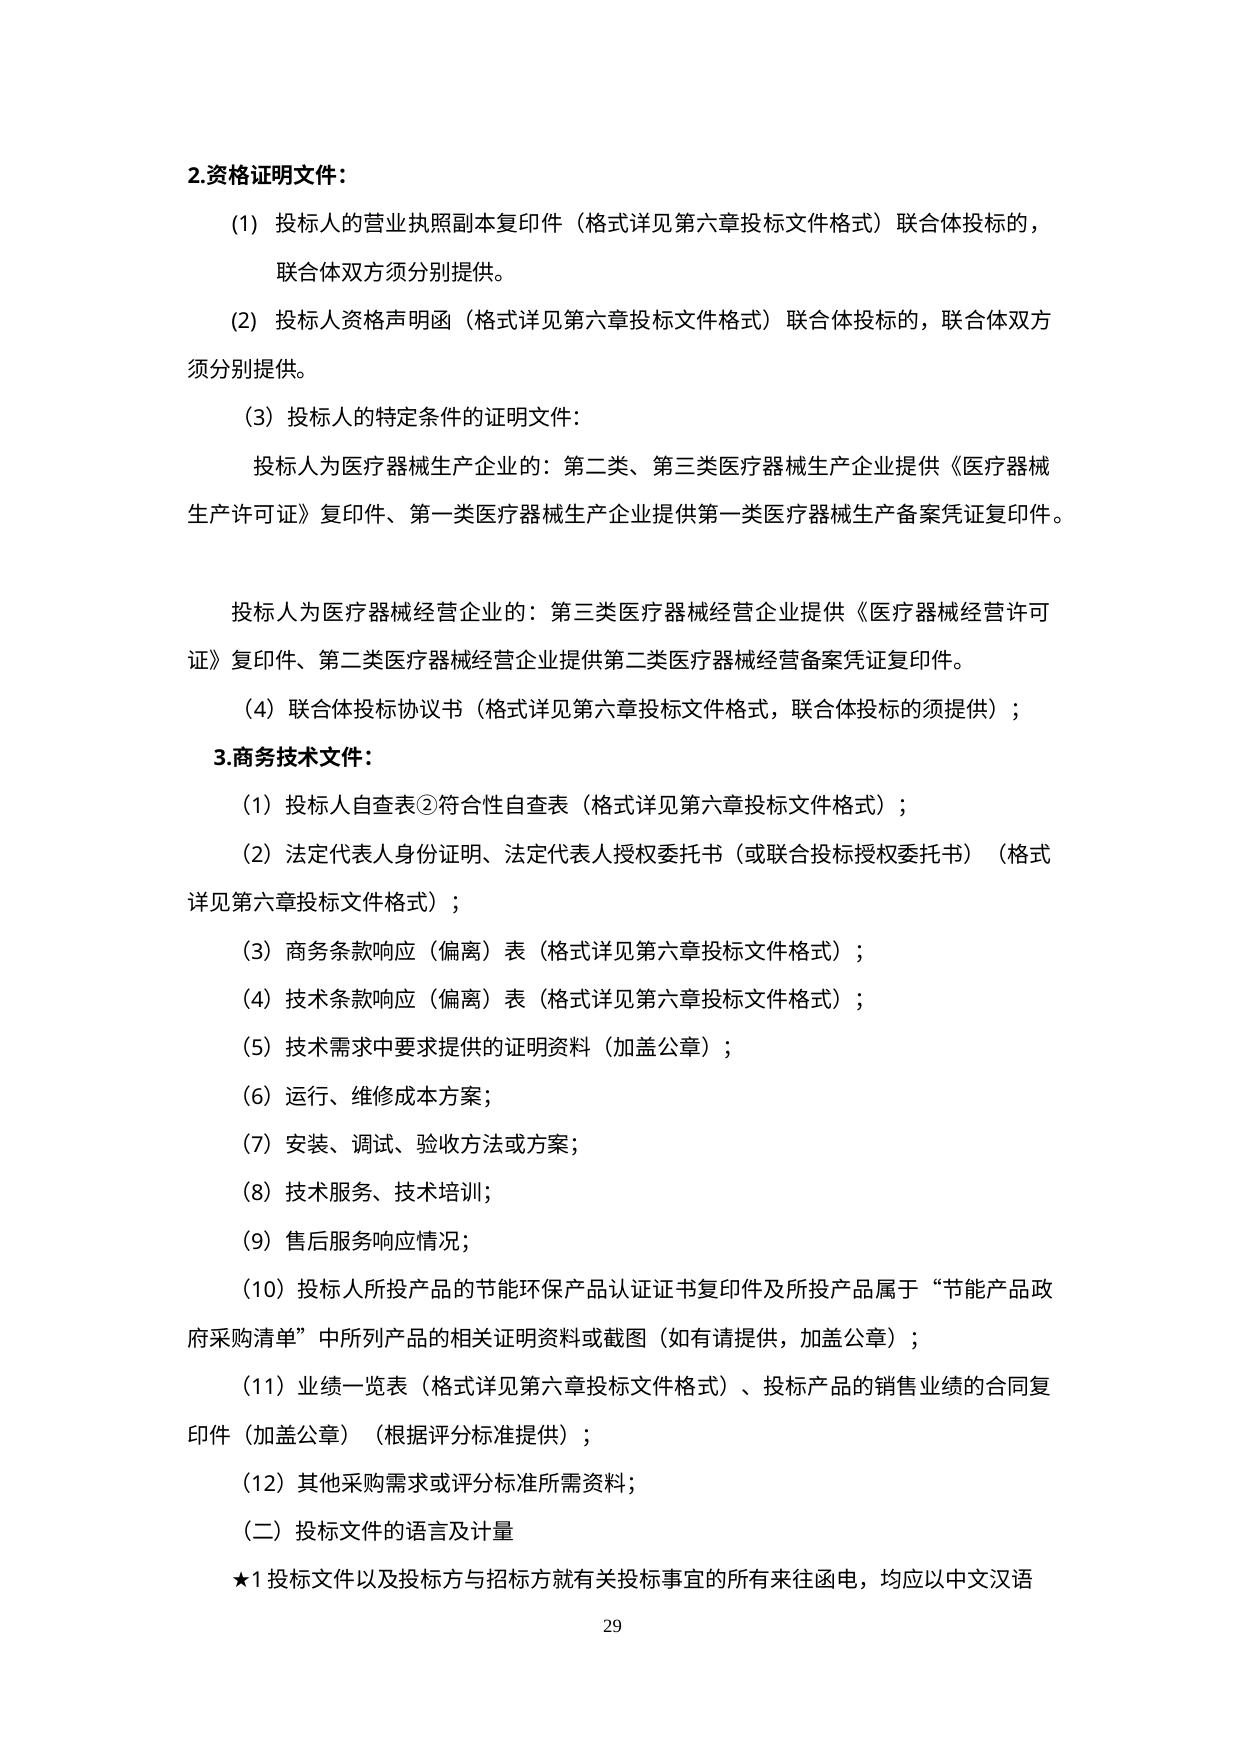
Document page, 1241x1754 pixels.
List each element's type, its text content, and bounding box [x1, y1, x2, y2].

text 投标人为医疗器械经营企业的：第三类医疗器械经营企业提供《医疗器械经营许可证》复印件、第二类医疗器械经营企业提供第二类医疗器械经营备案凭证复印件。 [187, 594, 1053, 675]
text （二）投标文件的语言及计量 [187, 1514, 1053, 1546]
list 投标人资格声明函（格式详见第六章投标文件格式）联合体投标的，联合体双方须分别提供。 [187, 303, 1053, 384]
list 技术条款响应（偏离）表（格式详见第六章投标文件格式）； [187, 982, 1053, 1014]
list 投标人所投产品的节能环保产品认证证书复印件及所投产品属于“节能产品政府采购清单”中所列产品的相关证明资料或截图（如有请提供，加盖公章）； [187, 1272, 1053, 1353]
text 3.商务技术文件： [191, 739, 1053, 772]
list 商务条款响应（偏离）表（格式详见第六章投标文件格式）； [187, 933, 1053, 966]
list 其他采购需求或评分标准所需资料； [187, 1466, 1053, 1498]
list 业绩一览表（格式详见第六章投标文件格式）、投标产品的销售业绩的合同复印件（加盖公章）（根据评分标准提供）； [187, 1369, 1053, 1450]
text （3）投标人的特定条件的证明文件： [187, 400, 1053, 432]
list 售后服务响应情况； [187, 1223, 1053, 1256]
list 法定代表人身份证明、法定代表人授权委托书（或联合投标授权委托书）（格式 详见第六章投标文件格式）； [187, 836, 1053, 917]
text 投标人为医疗器械生产企业的：第二类、第三类医疗器械生产企业提供《医疗器械生产许可证》复印件、第一类医疗器械生产企业提供第一类医疗器械生产备案凭证复印件。 [187, 448, 1053, 578]
list 投标人的营业执照副本复印件（格式详见第六章投标文件格式）联合体投标的，联合体双方须分别提供。 [232, 206, 1053, 287]
list 技术需求中要求提供的证明资料（加盖公章）； [187, 1030, 1053, 1062]
text 2.资格证明文件： [187, 157, 1053, 190]
list 技术服务、技术培训； [187, 1175, 1053, 1207]
list （4）联合体投标协议书（格式详见第六章投标文件格式，联合体投标的须提供）； [232, 691, 1053, 724]
list 运行、维修成本方案； [187, 1078, 1053, 1111]
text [187, 1562, 1053, 1593]
list 安装、调试、验收方法或方案； [187, 1127, 1053, 1159]
list 投标人自查表②符合性自查表（格式详见第六章投标文件格式）； [187, 788, 1053, 820]
